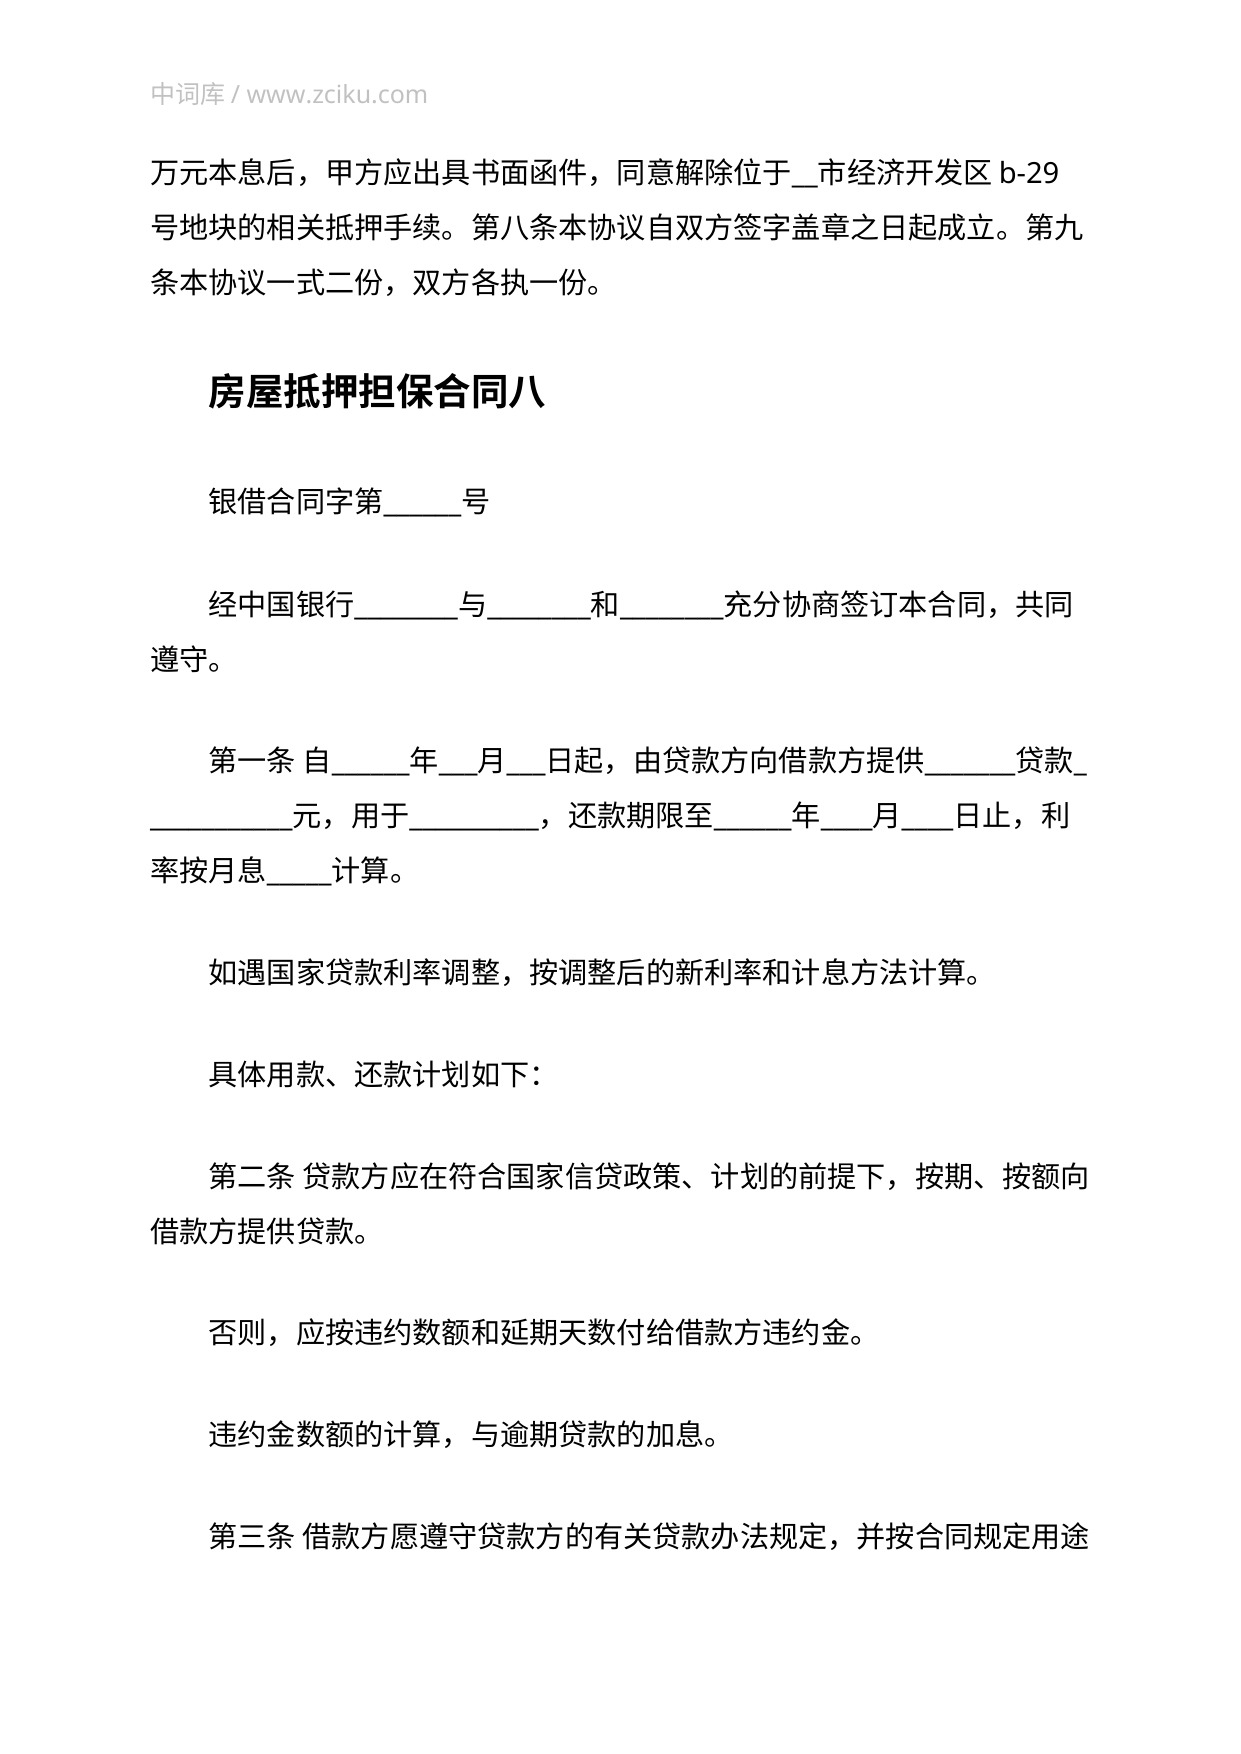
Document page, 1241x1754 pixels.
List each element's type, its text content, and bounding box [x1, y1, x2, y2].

text 第一条 自______年___月___日起，由贷款方向借款方提供_______贷款____________元，用于__________，还款期限至______年____月____日止，利率按月息_____计算。 [150, 738, 1090, 890]
text 否则，应按违约数额和延期天数付给借款方违约金。 [150, 1310, 1090, 1352]
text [150, 150, 1090, 302]
text 如遇国家贷款利率调整，按调整后的新利率和计息方法计算。 [150, 950, 1090, 992]
text 房屋抵押担保合同八 [150, 362, 1090, 416]
text 第二条 贷款方应在符合国家信贷政策、计划的前提下，按期、按额向借款方提供贷款。 [150, 1153, 1090, 1251]
text 具体用款、还款计划如下： [150, 1052, 1090, 1094]
text 违约金数额的计算，与逾期贷款的加息。 [150, 1412, 1090, 1454]
text 经中国银行________与________和________充分协商签订本合同，共同遵守。 [150, 581, 1090, 678]
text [150, 1513, 1090, 1556]
text 银借合同字第______号 [150, 479, 1090, 521]
